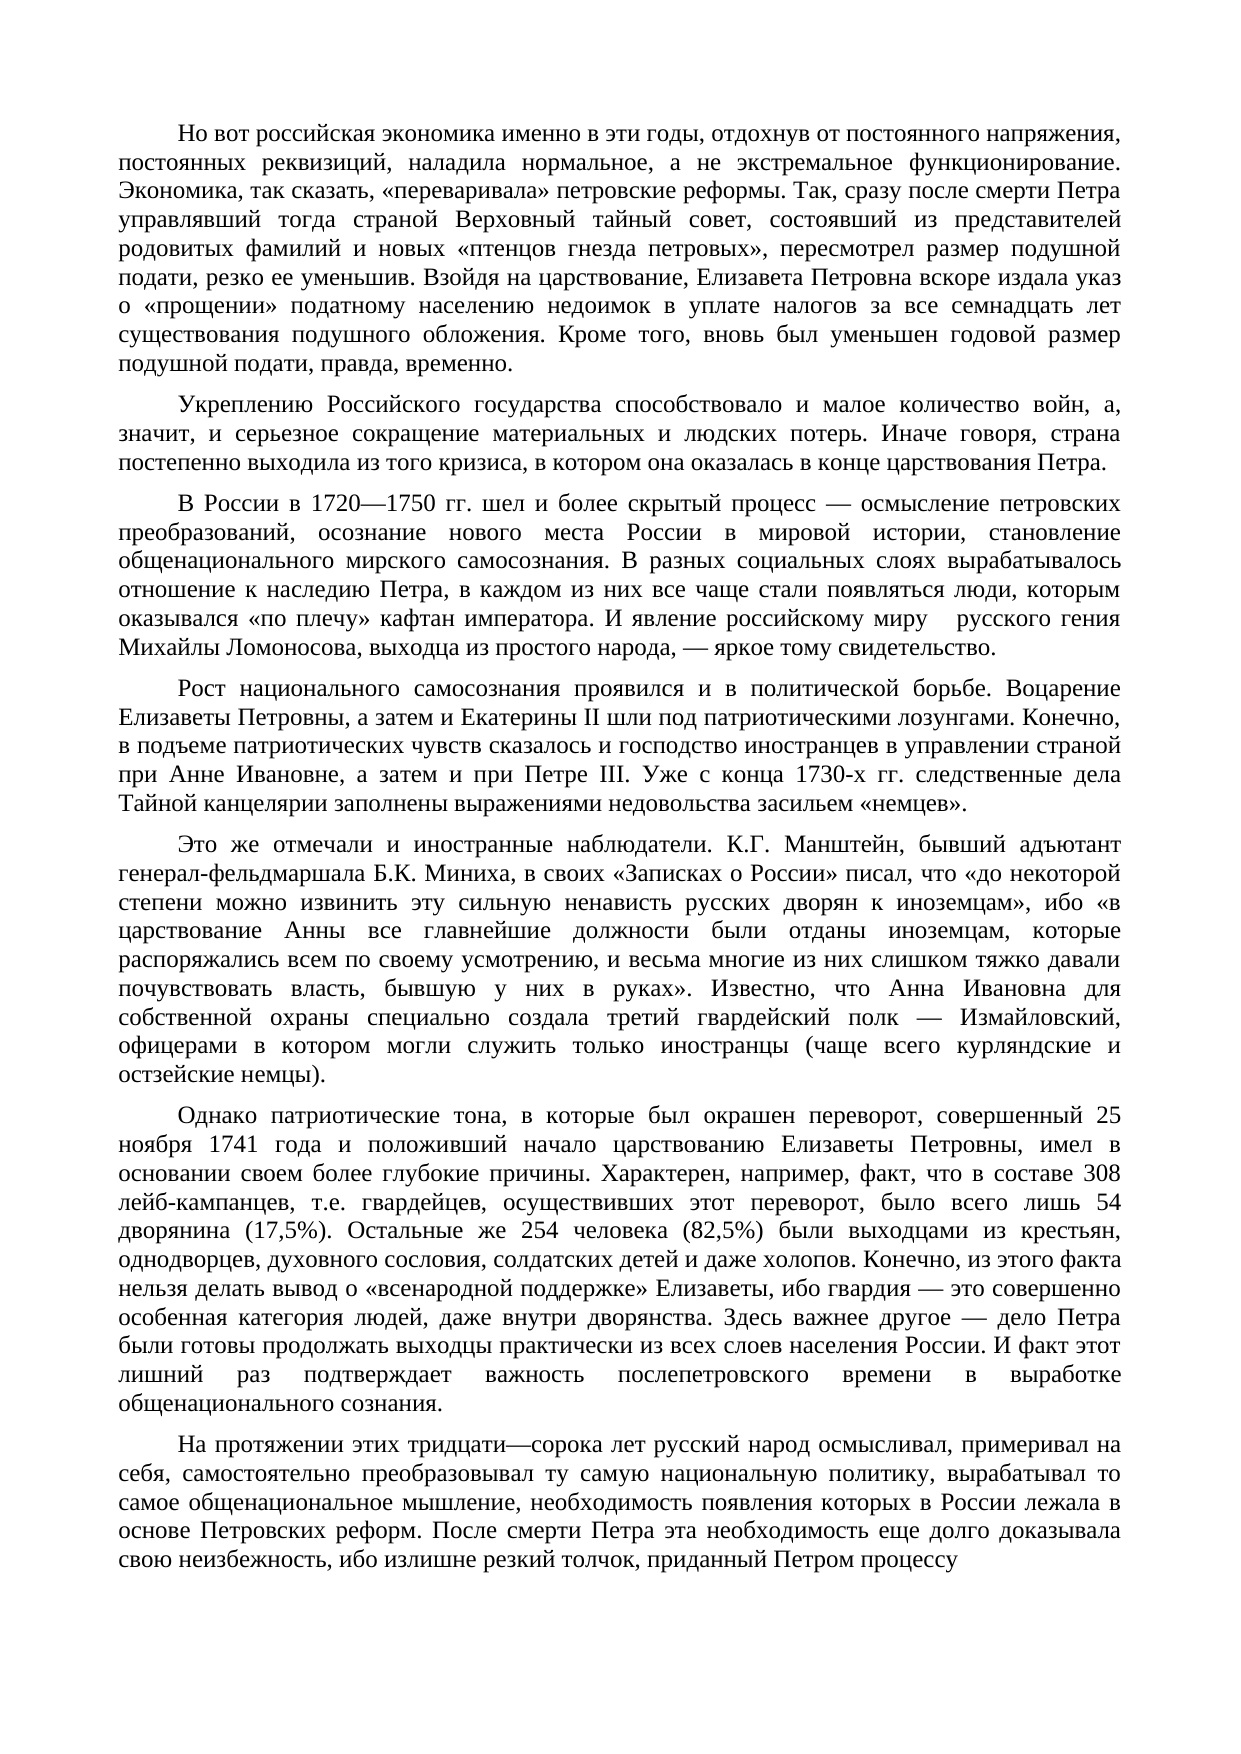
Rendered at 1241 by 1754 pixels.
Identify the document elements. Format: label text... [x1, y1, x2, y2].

text Но вот российская экономика именно в эти годы, отдохнув от постоянного напряжения, постоянных реквизиций, наладила нормальное, а не экстремальное функционирование. Экономика, так сказать, «переваривала» петровские реформы. Так, сразу после смерти Петра управлявший тогда страной Верховный тайный совет, состоявший из представителей родовитых фамилий и новых «птенцов гнезда петровых», пересмотрел размер подушной подати, резко ее уменьшив. Взойдя на царствование, Елизавета Петровна вскоре издала указ о «прощении» податному населению недоимок в уплате налогов за все семнадцать лет существования подушного обложения. Кроме того, вновь был уменьшен годовой размер подушной подати, правда, временно. [118, 118, 1122, 377]
text Укреплению Российского государства способствовало и малое количество войн, а, значит, и серьезное сокращение материальных и людских потерь. Иначе говоря, страна постепенно выходила из того кризиса, в котором она оказалась в конце царствования Петра. [118, 389, 1122, 476]
text Это же отмечали и иностранные наблюдатели. К.Г. Манштейн, бывший адъютант генерал-фельдмаршала Б.К. Миниха, в своих «Записках о России» писал, что «до некоторой степени можно извинить эту сильную ненависть русских дворян к иноземцам», ибо «в царствование Анны все главнейшие должности были отданы иноземцам, которые распоряжались всем по своему усмотрению, и весьма многие из них слишком тяжко давали почувствовать власть, бывшую у них в руках». Известно, что Анна Ивановна для собственной охраны специально создала третий гвардейский полк — Измайловский, офицерами в котором могли служить только иностранцы (чаще всего курляндские и остзейские немцы). [118, 829, 1122, 1088]
text Рост национального самосознания проявился и в политической борьбе. Воцарение Елизаветы Петровны, а затем и Екатерины II шли под патриотическими лозунгами. Конечно, в подъеме патриотических чувств сказалось и господство иностранцев в управлении страной при Анне Ивановне, а затем и при Петре III. Уже с конца 1730-х гг. следственные дела Тайной канцелярии заполнены выражениями недовольства засильем «немцев». [118, 673, 1122, 817]
text Однако патриотические тона, в которые был окрашен переворот, совершенный 25 ноября 1741 года и положивший начало царствованию Елизаветы Петровны, имел в основании своем более глубокие причины. Характерен, например, факт, что в составе 308 лейб-кампанцев, т.е. гвардейцев, осуществивших этот переворот, было всего лишь 54 дворянина (17,5%). Остальные же 254 человека (82,5%) были выходцами из крестьян, однодворцев, духовного сословия, солдатских детей и даже холопов. Конечно, из этого факта нельзя делать вывод о «всенародной поддержке» Елизаветы, ибо гвардия — это совершенно особенная категория людей, даже внутри дворянства. Здесь важнее другое — дело Петра были готовы продолжать выходцы практически из всех слоев населения России. И факт этот лишний раз подтверждает важность послепетровского времени в выработке общенационального сознания. [118, 1101, 1122, 1417]
text В России в 1720—1750 гг. шел и более скрытый процесс — осмысление петровских преобразований, осознание нового места России в мировой истории, становление общенационального мирского самосознания. В разных социальных слоях вырабатывалось отношение к наследию Петра, в каждом из них все чаще стали появляться люди, которым оказывался «по плечу» кафтан императора. И явление российскому миру русского гения Михайлы Ломоносова, выходца из простого народа, — яркое тому свидетельство. [118, 488, 1122, 661]
text На протяжении этих тридцати—сорока лет русский народ осмысливал, примеривал на себя, самостоятельно преобразовывал ту самую национальную политику, вырабатывал то самое общенациональное мышление, необходимость появления которых в России лежала в основе Петровских реформ. После смерти Петра эта необходимость еще долго доказывала свою неизбежность, ибо излишне резкий толчок, приданный Петром процессу [118, 1429, 1122, 1573]
